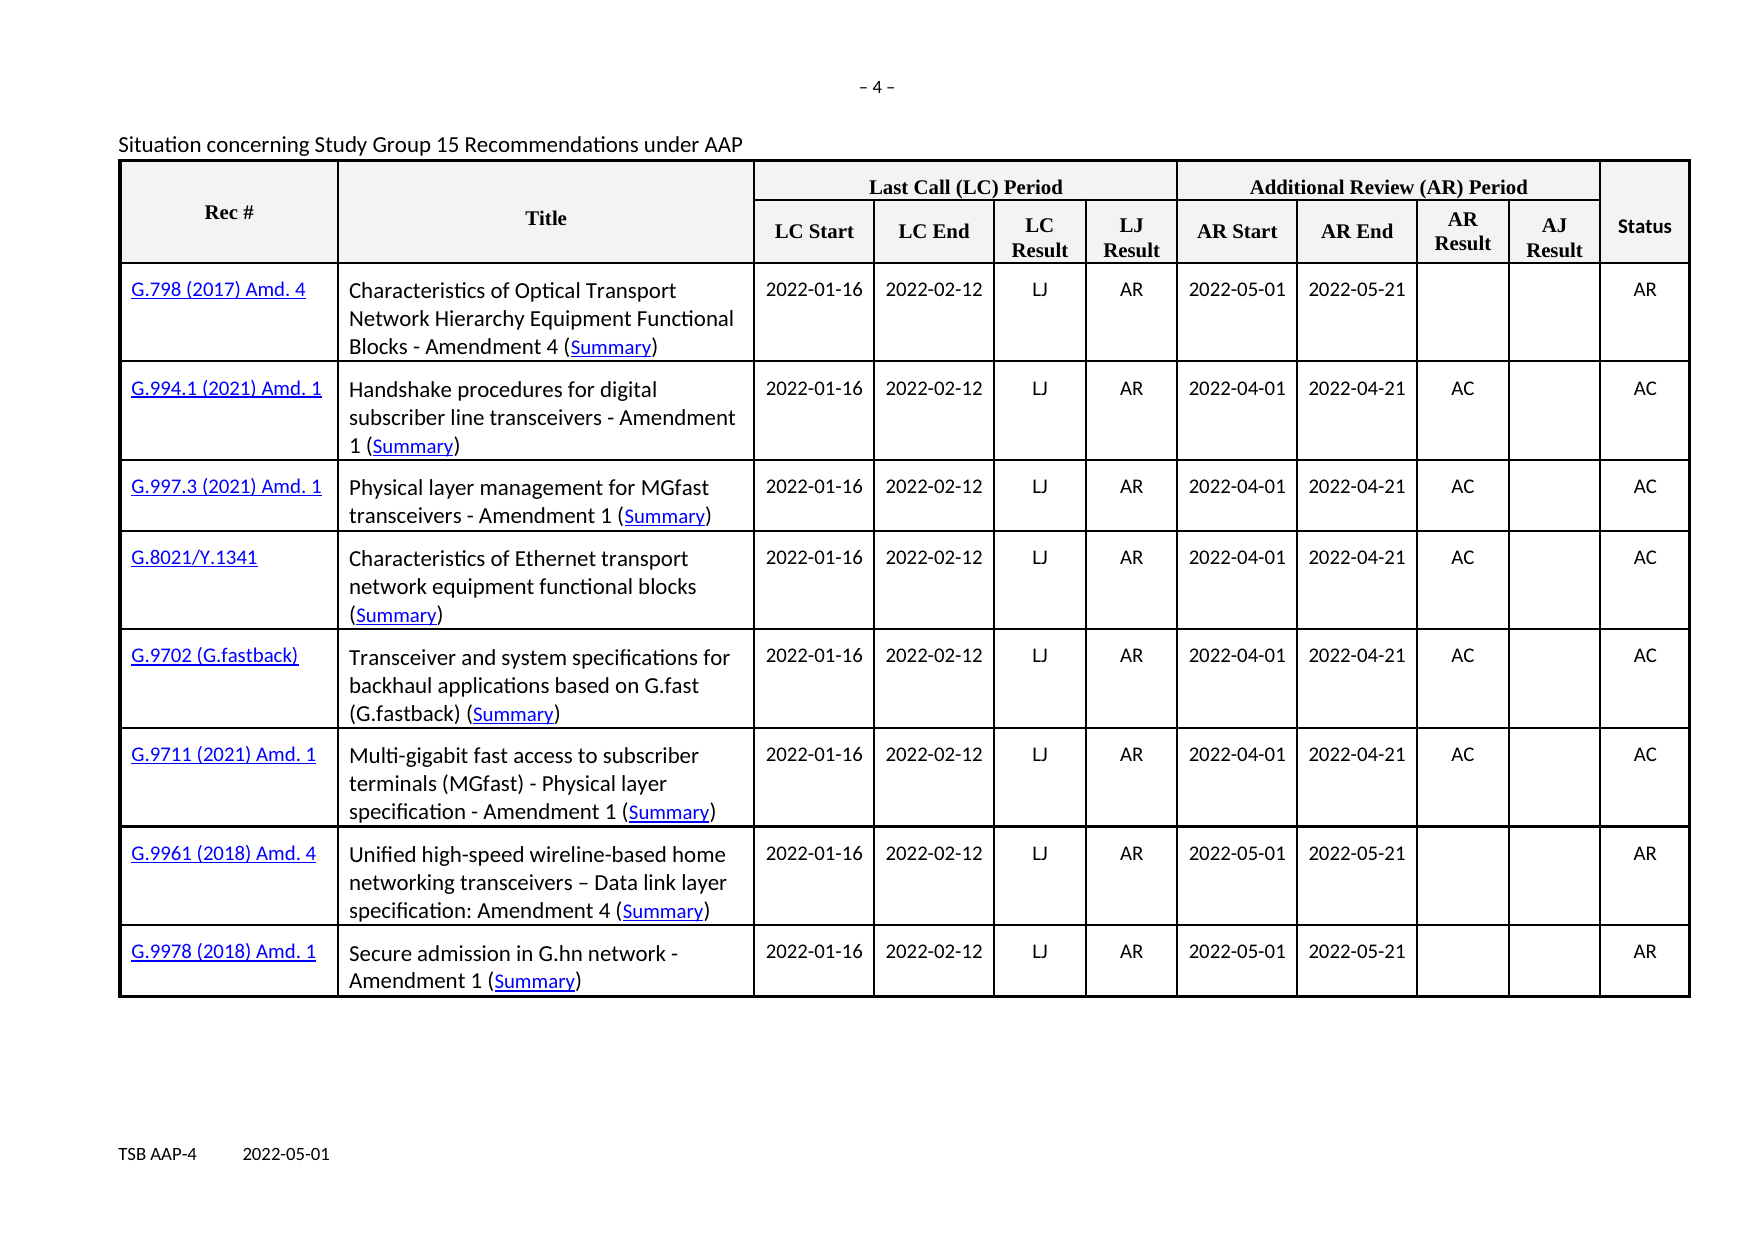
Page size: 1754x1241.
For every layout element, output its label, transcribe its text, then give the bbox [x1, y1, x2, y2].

table_cell AC [1418, 461, 1508, 529]
table_cell AR [1087, 264, 1176, 360]
table_cell [1418, 264, 1508, 360]
table_cell 2022-05-01 [1178, 264, 1296, 360]
table_cell 2022-02-12 [875, 461, 993, 529]
table_cell AR Result [1418, 201, 1508, 262]
table_cell AC [1418, 362, 1508, 459]
table_cell [1510, 926, 1599, 995]
table_cell 2022-05-21 [1298, 828, 1416, 924]
table_cell 2022-04-21 [1298, 362, 1416, 459]
table_cell AR [1601, 828, 1688, 924]
table_cell G.9702 (G.fastback) [122, 630, 337, 727]
table_cell AR [1087, 729, 1176, 825]
table_cell LC Result [995, 201, 1085, 262]
table_cell LC Start [755, 201, 873, 262]
table_cell [1510, 828, 1599, 924]
table_cell AR [1087, 828, 1176, 924]
table_cell G.9978 (2018) Amd. 1 [122, 926, 337, 995]
table_cell LJ [995, 729, 1085, 825]
table_cell 2022-05-01 [1178, 926, 1296, 995]
table_cell 2022-01-16 [755, 461, 873, 529]
table_cell 2022-01-16 [755, 532, 873, 628]
table_cell AR Start [1178, 201, 1296, 262]
table_cell G.8021/Y.1341 [122, 532, 337, 628]
table_cell AC [1601, 630, 1688, 727]
table_cell G.9711 (2021) Amd. 1 [122, 729, 337, 825]
table_cell 2022-04-01 [1178, 461, 1296, 529]
text Situation concerning Study Group 15 Recommendations under AAP [118, 131, 1636, 159]
table_cell Physical layer management for MGfast transceivers - Amendment 1 (Summary) [339, 461, 753, 529]
table_cell 2022-05-01 [1178, 828, 1296, 924]
table_cell 2022-04-21 [1298, 461, 1416, 529]
table_header Title [339, 162, 753, 262]
table_cell AC [1601, 729, 1688, 825]
table_cell G.997.3 (2021) Amd. 1 [122, 461, 337, 529]
table_cell LJ [995, 532, 1085, 628]
table_cell 2022-05-21 [1298, 264, 1416, 360]
table_cell LJ Result [1087, 201, 1176, 262]
table_cell LJ [995, 828, 1085, 924]
table_cell 2022-01-16 [755, 828, 873, 924]
table_cell AR [1087, 630, 1176, 727]
table_cell 2022-05-21 [1298, 926, 1416, 995]
table_cell AC [1601, 532, 1688, 628]
table_cell Characteristics of Ethernet transport network equipment functional blocks (Summary) [339, 532, 753, 628]
table_cell G.798 (2017) Amd. 4 [122, 264, 337, 360]
table_cell 2022-04-01 [1178, 362, 1296, 459]
table_cell AR [1087, 461, 1176, 529]
table_header Rec # [122, 162, 337, 262]
table_cell 2022-02-12 [875, 729, 993, 825]
table_cell [1510, 362, 1599, 459]
table_cell LJ [995, 362, 1085, 459]
table_cell [1510, 630, 1599, 727]
table_cell Transceiver and system specifications for backhaul applications based on G.fast (G.fastback) (Summary) [339, 630, 753, 727]
table_cell [1418, 926, 1508, 995]
table_cell AR [1087, 362, 1176, 459]
table_header Additional Review (AR) Period [1178, 162, 1599, 199]
table_cell AC [1418, 729, 1508, 825]
table_cell 2022-02-12 [875, 532, 993, 628]
table_cell G.9961 (2018) Amd. 4 [122, 828, 337, 924]
table_cell 2022-01-16 [755, 729, 873, 825]
table_cell 2022-01-16 [755, 362, 873, 459]
table_cell 2022-04-21 [1298, 729, 1416, 825]
table_cell LJ [995, 461, 1085, 529]
table_cell AR [1601, 926, 1688, 995]
table_cell AR [1087, 532, 1176, 628]
table_cell 2022-01-16 [755, 926, 873, 995]
table_cell 2022-02-12 [875, 264, 993, 360]
table_cell AC [1418, 630, 1508, 727]
table_cell AC [1601, 461, 1688, 529]
table_cell 2022-02-12 [875, 362, 993, 459]
table_cell Multi-gigabit fast access to subscriber terminals (MGfast) - Physical layer specification - Amendment 1 (Summary) [339, 729, 753, 825]
table_cell Handshake procedures for digital subscriber line transceivers - Amendment 1 (Summary) [339, 362, 753, 459]
table_cell 2022-04-01 [1178, 729, 1296, 825]
table_cell [1510, 532, 1599, 628]
table_cell AR [1601, 264, 1688, 360]
table_cell AR End [1298, 201, 1416, 262]
table_cell LJ [995, 926, 1085, 995]
table_cell Secure admission in G.hn network - Amendment 1 (Summary) [339, 926, 753, 995]
table_cell 2022-02-12 [875, 828, 993, 924]
table_cell LC End [875, 201, 993, 262]
table_cell [1418, 828, 1508, 924]
table_cell [1510, 729, 1599, 825]
table_cell AC [1418, 532, 1508, 628]
table_cell LJ [995, 264, 1085, 360]
table_cell AC [1601, 362, 1688, 459]
table_cell 2022-04-01 [1178, 532, 1296, 628]
table_cell 2022-04-21 [1298, 630, 1416, 727]
table_cell 2022-04-01 [1178, 630, 1296, 727]
table_cell LJ [995, 630, 1085, 727]
table_cell AR [1087, 926, 1176, 995]
table_cell 2022-02-12 [875, 926, 993, 995]
table_cell 2022-04-21 [1298, 532, 1416, 628]
table_cell Characteristics of Optical Transport Network Hierarchy Equipment Functional Blocks - Amendment 4 (Summary) [339, 264, 753, 360]
table_cell Unified high-speed wireline-based home networking transceivers – Data link layer specification: Amendment 4 (Summary) [339, 828, 753, 924]
table_cell 2022-01-16 [755, 264, 873, 360]
table_cell G.994.1 (2021) Amd. 1 [122, 362, 337, 459]
table_cell [1510, 461, 1599, 529]
table_cell 2022-02-12 [875, 630, 993, 727]
table_cell AJ Result [1510, 201, 1599, 262]
table_header Status [1601, 162, 1688, 262]
table_cell [1510, 264, 1599, 360]
table_cell 2022-01-16 [755, 630, 873, 727]
table_header Last Call (LC) Period [755, 162, 1176, 199]
